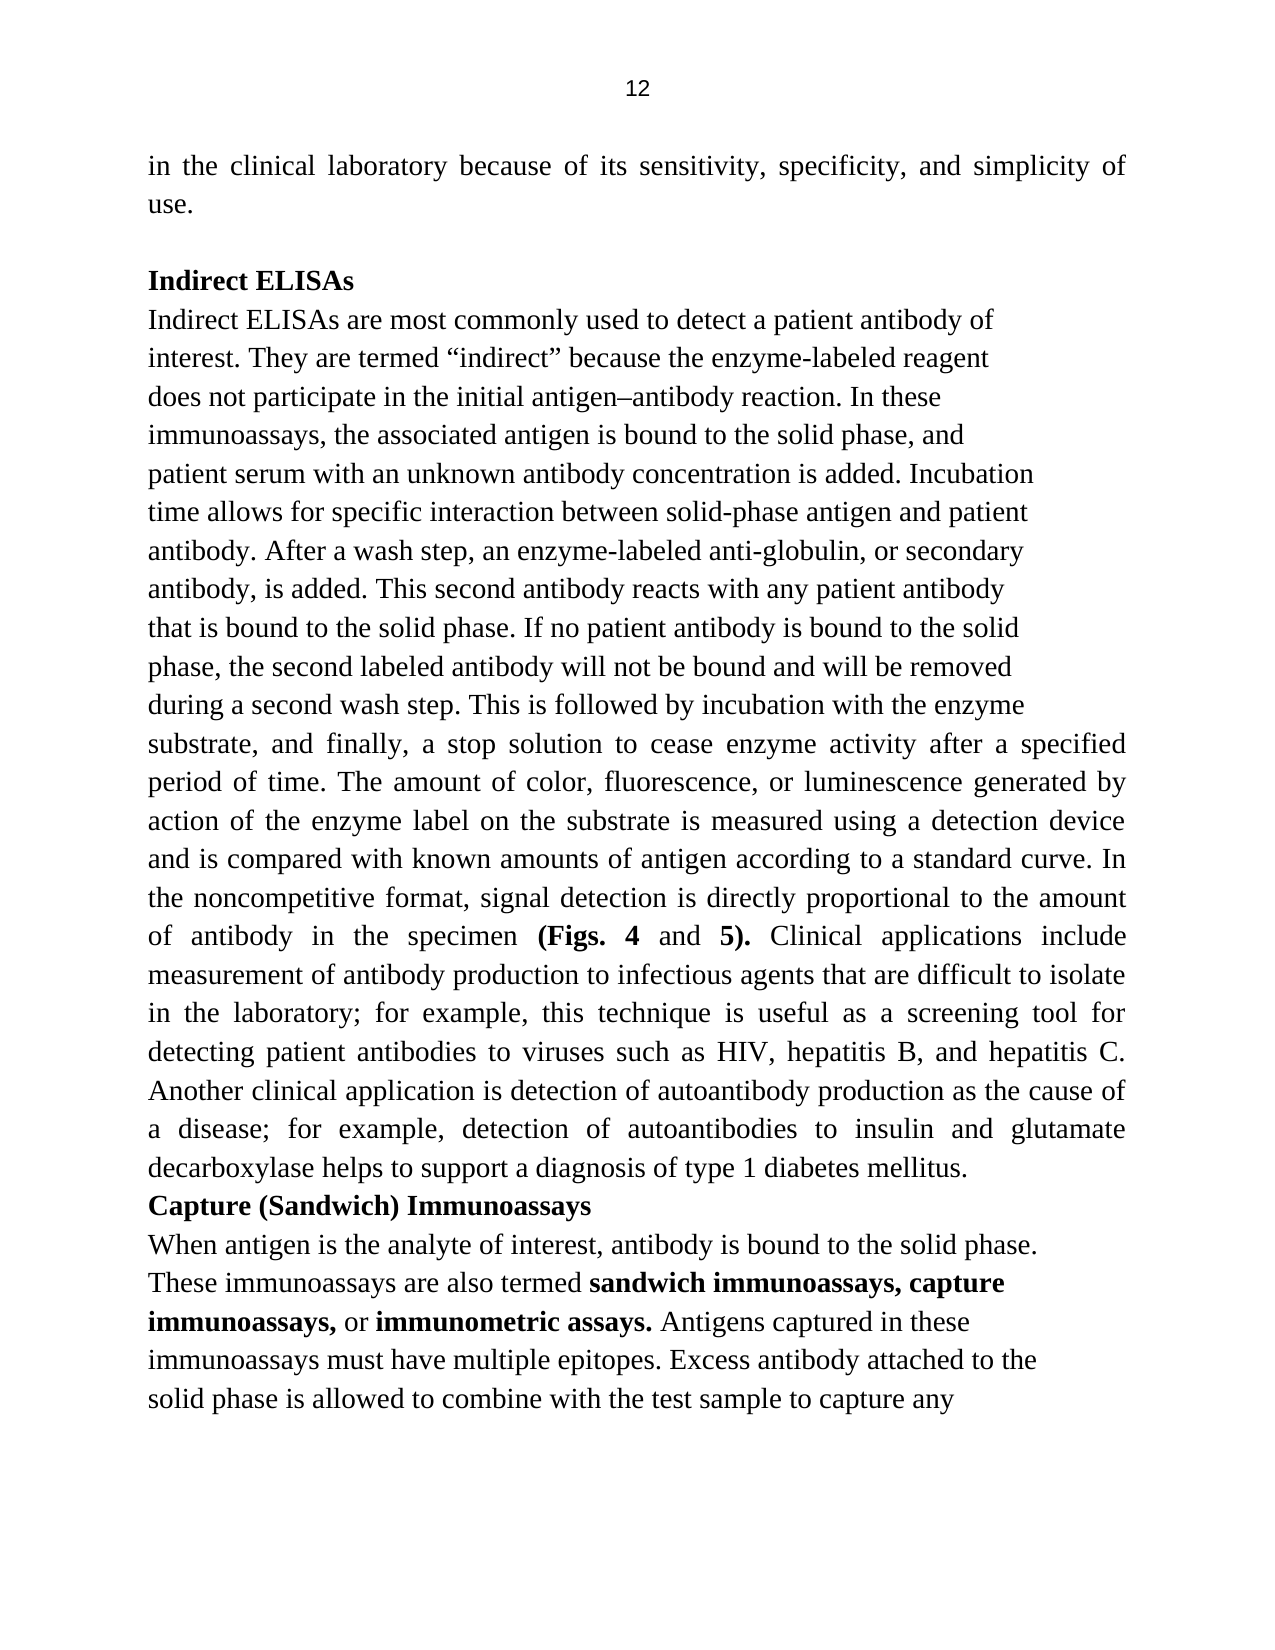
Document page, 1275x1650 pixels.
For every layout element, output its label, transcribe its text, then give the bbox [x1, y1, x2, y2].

text time allows for specific interaction between solid-phase antigen and patient [148, 494, 1127, 528]
text that is bound to the solid phase. If no patient antibody is bound to the solid [148, 610, 1127, 644]
text immunoassays, the associated antigen is bound to the solid phase, and [148, 417, 1127, 451]
text antibody, is added. This second antibody reacts with any patient antibody [148, 572, 1127, 605]
text These immunoassays are also termed sandwich immunoassays, capture [148, 1265, 1127, 1299]
text does not participate in the initial antigen–antibody reaction. In these [148, 379, 1127, 412]
text substrate, and finally, a stop solution to cease enzyme activity after a specified period of time. The amount of color, fluorescence, or luminescence generated by action of the enzyme label on the substrate is measured using a detection device and is compared with known amounts of antigen according to a standard curve. In the noncompetitive format, signal detection is directly proportional to the amount of antibody in the specimen (Figs. 4 and 5). Clinical applications include measurement of antibody production to infectious agents that are difficult to isolate in the laboratory; for example, this technique is useful as a screening tool for detecting patient antibodies to viruses such as HIV, hepatitis B, and hepatitis C. Another clinical application is detection of autoantibody production as the cause of a disease; for example, detection of autoantibodies to insulin and glutamate decarboxylase helps to support a diagnosis of type 1 diabetes mellitus. [148, 726, 1127, 1183]
text in the clinical laboratory because of its sensitivity, specificity, and simplicity of use. [148, 148, 1127, 220]
text Indirect ELISAs are most commonly used to detect a patient antibody of [148, 302, 1127, 335]
text antibody. After a wash step, an enzyme-labeled anti-globulin, or secondary [148, 533, 1127, 567]
text immunoassays must have multiple epitopes. Excess antibody attached to the [148, 1342, 1127, 1376]
text Capture (Sandwich) Immunoassays [148, 1188, 1127, 1222]
text interest. They are termed “indirect” because the enzyme-labeled reagent [148, 340, 1127, 374]
text patient serum with an unknown antibody concentration is added. Incubation [148, 456, 1127, 489]
text When antigen is the analyte of interest, antibody is bound to the solid phase. [148, 1227, 1127, 1260]
text Indirect ELISAs [148, 263, 1127, 297]
text during a second wash step. This is followed by incubation with the enzyme [148, 687, 1127, 721]
text phase, the second labeled antibody will not be bound and will be removed [148, 649, 1127, 682]
text solid phase is allowed to combine with the test sample to capture any [148, 1381, 1127, 1414]
text immunoassays, or immunometric assays. Antigens captured in these [148, 1304, 1127, 1337]
